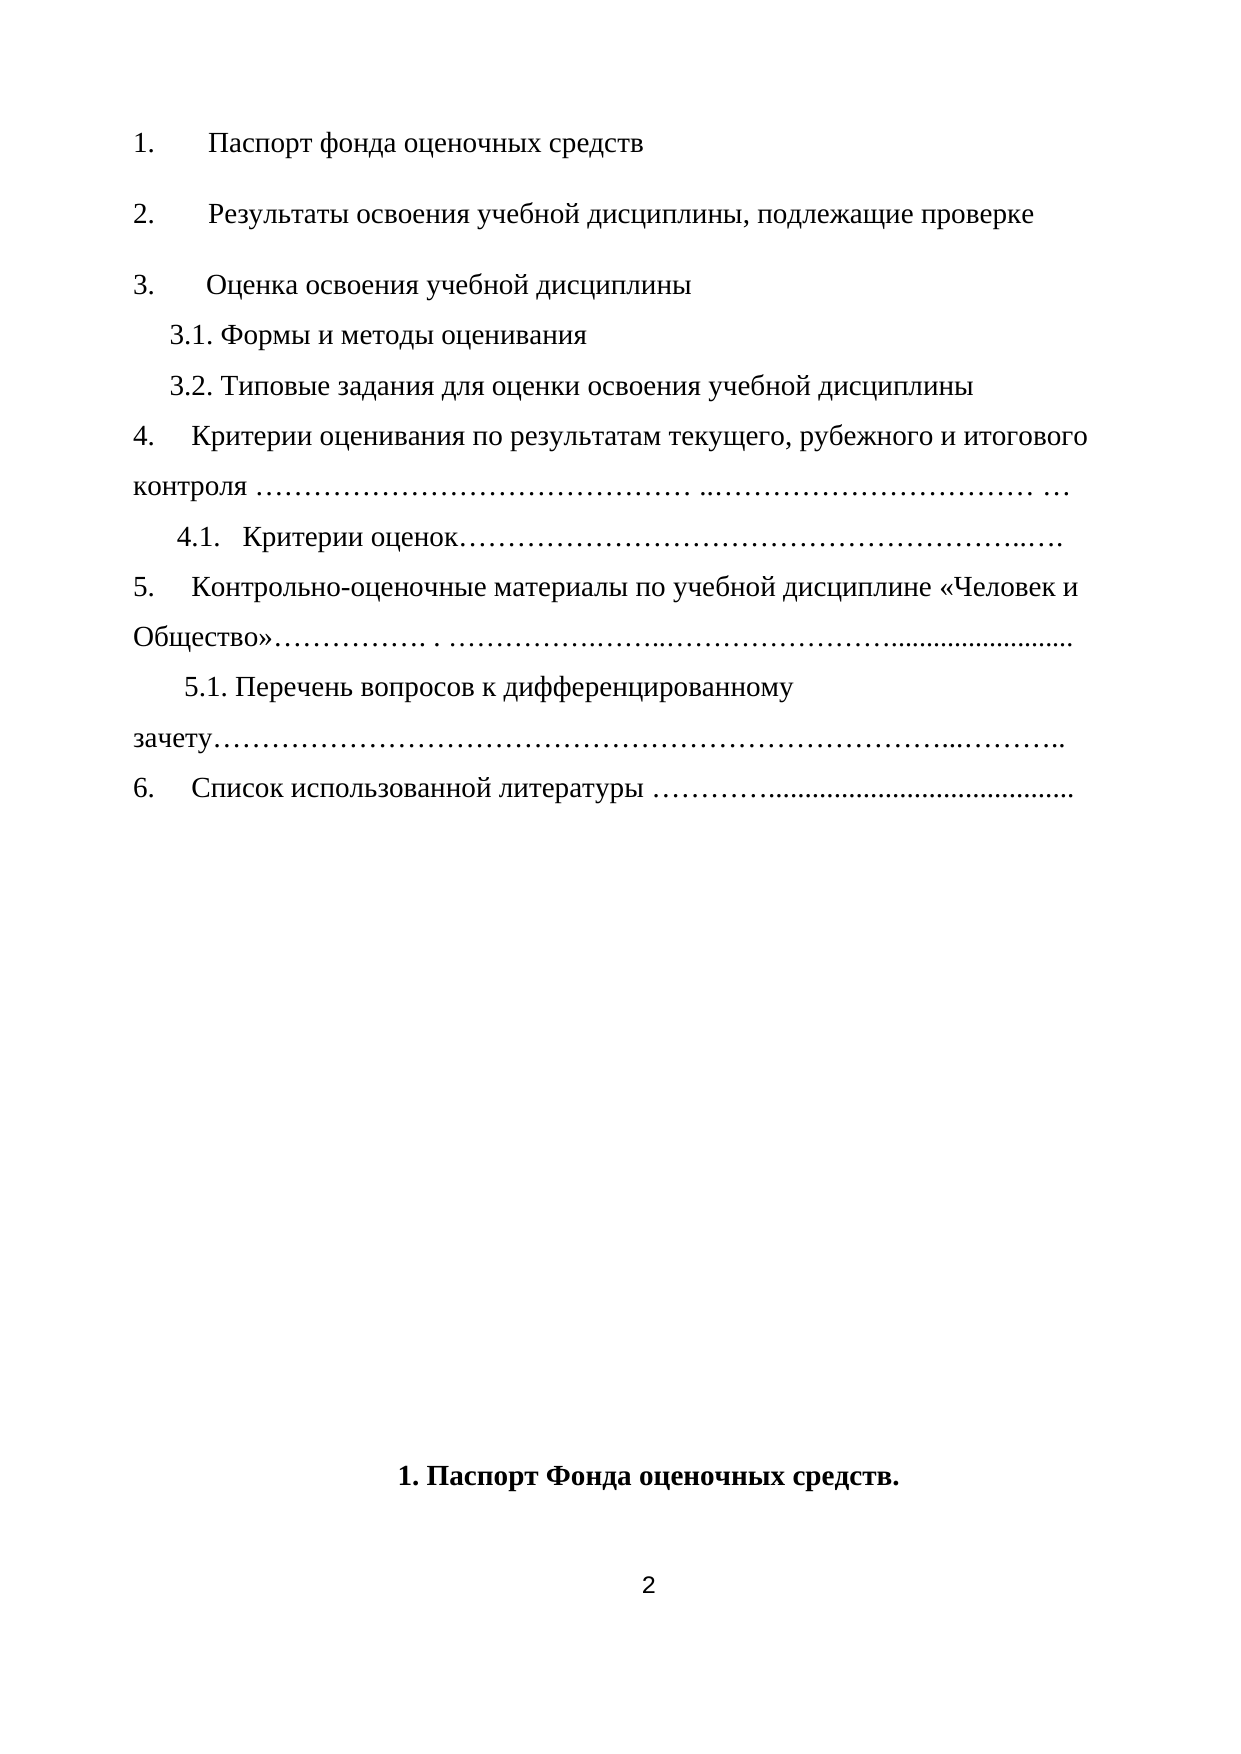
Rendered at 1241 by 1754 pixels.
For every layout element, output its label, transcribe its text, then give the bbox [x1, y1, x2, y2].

text 3. Оценка освоения учебной дисциплины [133, 267, 1164, 301]
text 5.1. Перечень вопросов к дифференцированному зачету…………………………………………………………………...……….. [133, 669, 1164, 753]
text 3.1. Формы и методы оценивания [133, 317, 1164, 351]
list Результаты освоения учебной дисциплины, подлежащие проверке [133, 196, 1164, 229]
text 6. Список использованной литературы ………….......................................... [133, 770, 1164, 804]
text 4.1. Критерии оценок…………………………………………………..…. [133, 519, 1164, 552]
text 4. Критерии оценивания по результатам текущего, рубежного и итогового контроля ……………………………………… ..…………………………… … [133, 418, 1164, 502]
text 5. Контрольно-оценочные материалы по учебной дисциплине «Человек и Общество»……………. . …………….……..…………………….......................... [133, 569, 1164, 653]
text 1. Паспорт Фонда оценочных средств. [133, 1458, 1164, 1491]
text 3.2. Типовые задания для оценки освоения учебной дисциплины [133, 368, 1164, 401]
list Паспорт фонда оценочных средств [133, 125, 1164, 158]
